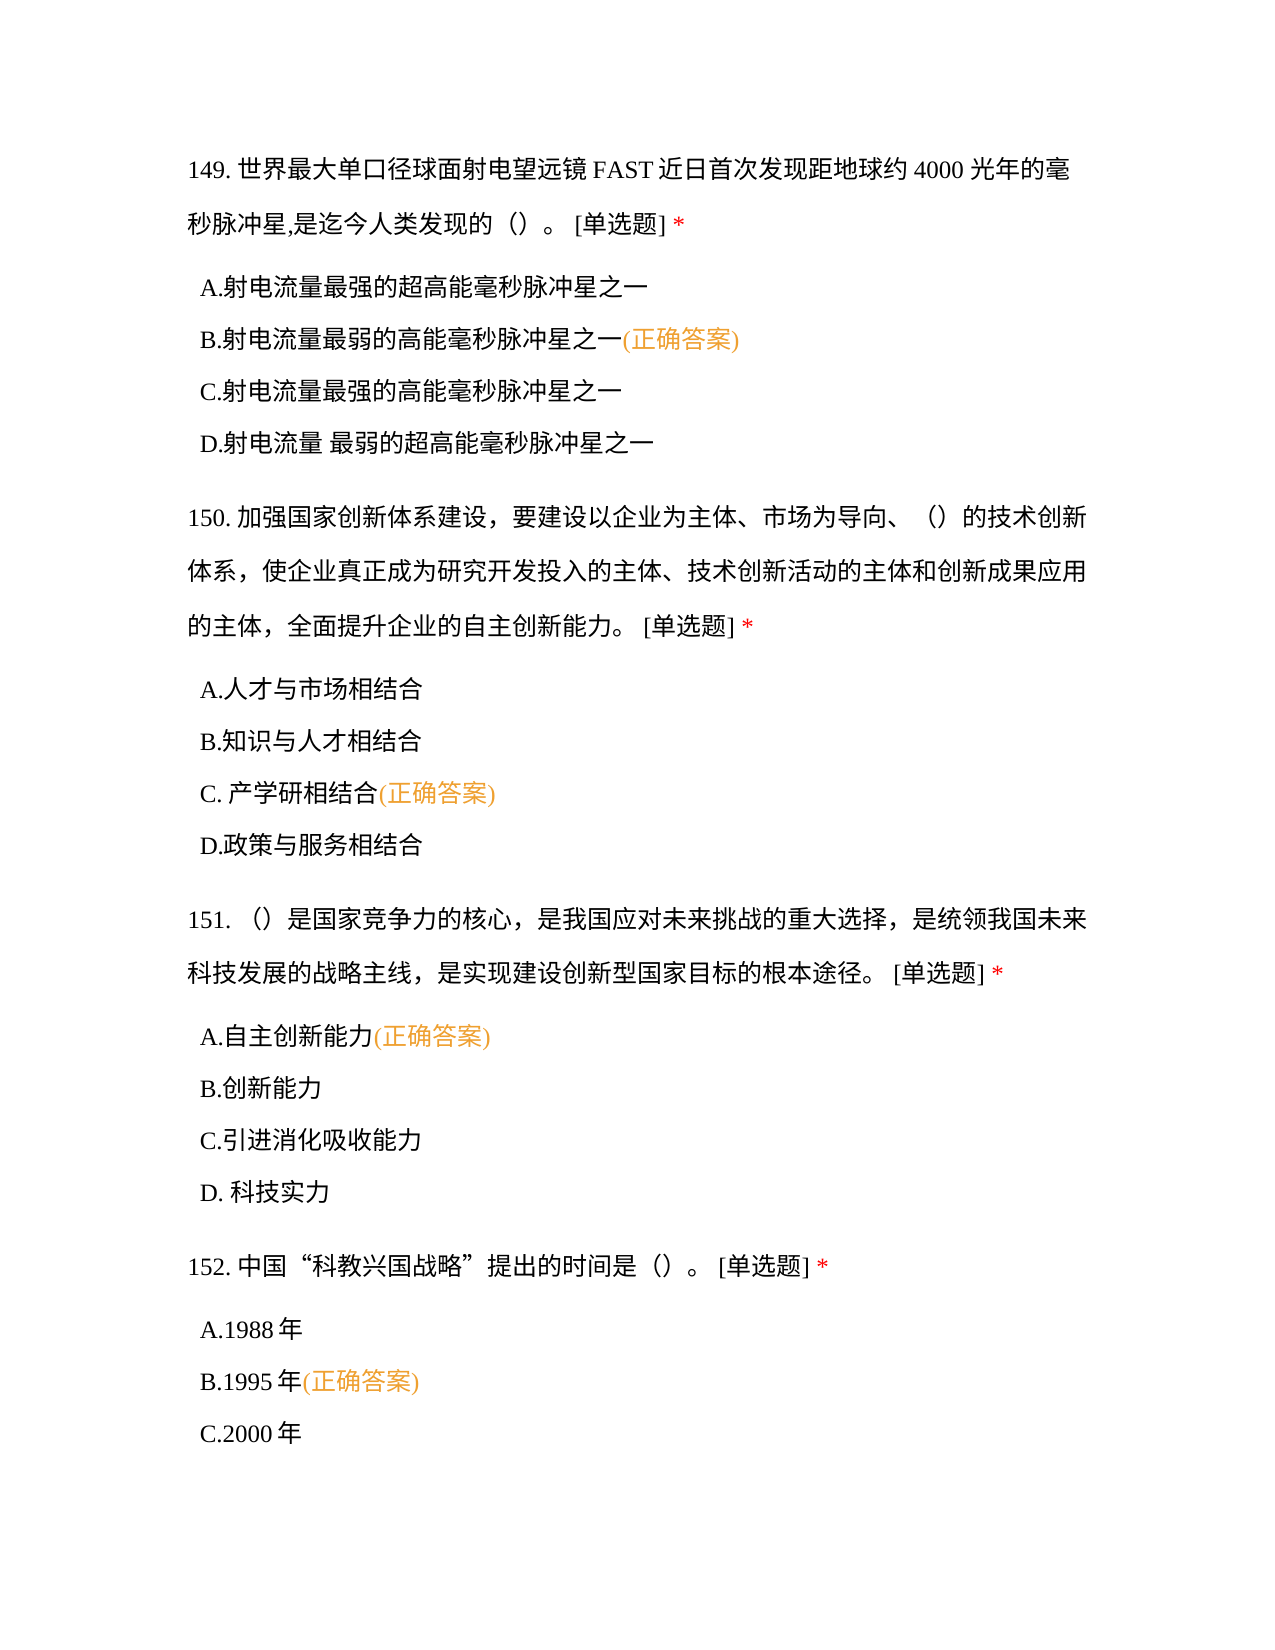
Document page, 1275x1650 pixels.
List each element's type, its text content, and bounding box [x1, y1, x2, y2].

table_cell B.创新能力 [189, 1062, 1088, 1112]
text 149. 世界最大单口径球面射电望远镜FAST近日首次发现距地球约4000 光年的毫秒脉冲星,是迄今人类发现的（）。 [单选题] * [187, 150, 1087, 241]
table_cell D. 科技实力 [189, 1166, 1088, 1216]
table_cell C. 产学研相结合(正确答案) [189, 766, 1088, 817]
table_cell D.射电流量 最弱的超高能毫秒脉冲星之一 [189, 417, 1088, 467]
table_cell C.引进消化吸收能力 [189, 1114, 1088, 1164]
table_cell C.射电流量最强的高能毫秒脉冲星之一 [189, 365, 1088, 415]
table_header A.人才与市场相结合 [189, 662, 1088, 713]
text 152. 中国“科教兴国战略”提出的时间是（）。 [单选题] * [187, 1247, 1087, 1283]
text 151. （）是国家竞争力的核心，是我国应对未来挑战的重大选择，是统领我国未来科技发展的战略主线，是实现建设创新型国家目标的根本途径。 [单选题] * [187, 899, 1087, 990]
text 150. 加强国家创新体系建设，要建设以企业为主体、市场为导向、（）的技术创新体系，使企业真正成为研究开发投入的主体、技术创新活动的主体和创新成果应用的主体，全面提升企业的自主创新能力。 [单选题] * [187, 497, 1087, 642]
table_cell D.政策与服务相结合 [189, 818, 1088, 869]
table_cell B.1995年(正确答案) [189, 1355, 1088, 1405]
table_header A.1988年 [189, 1303, 1088, 1353]
table_header A.自主创新能力(正确答案) [189, 1010, 1088, 1060]
table_cell B.射电流量最弱的高能毫秒脉冲星之一(正确答案) [189, 312, 1088, 363]
table_header A.射电流量最强的超高能毫秒脉冲星之一 [189, 260, 1088, 311]
table_cell B.知识与人才相结合 [189, 714, 1088, 765]
table_cell C.2000年 [189, 1407, 1088, 1457]
